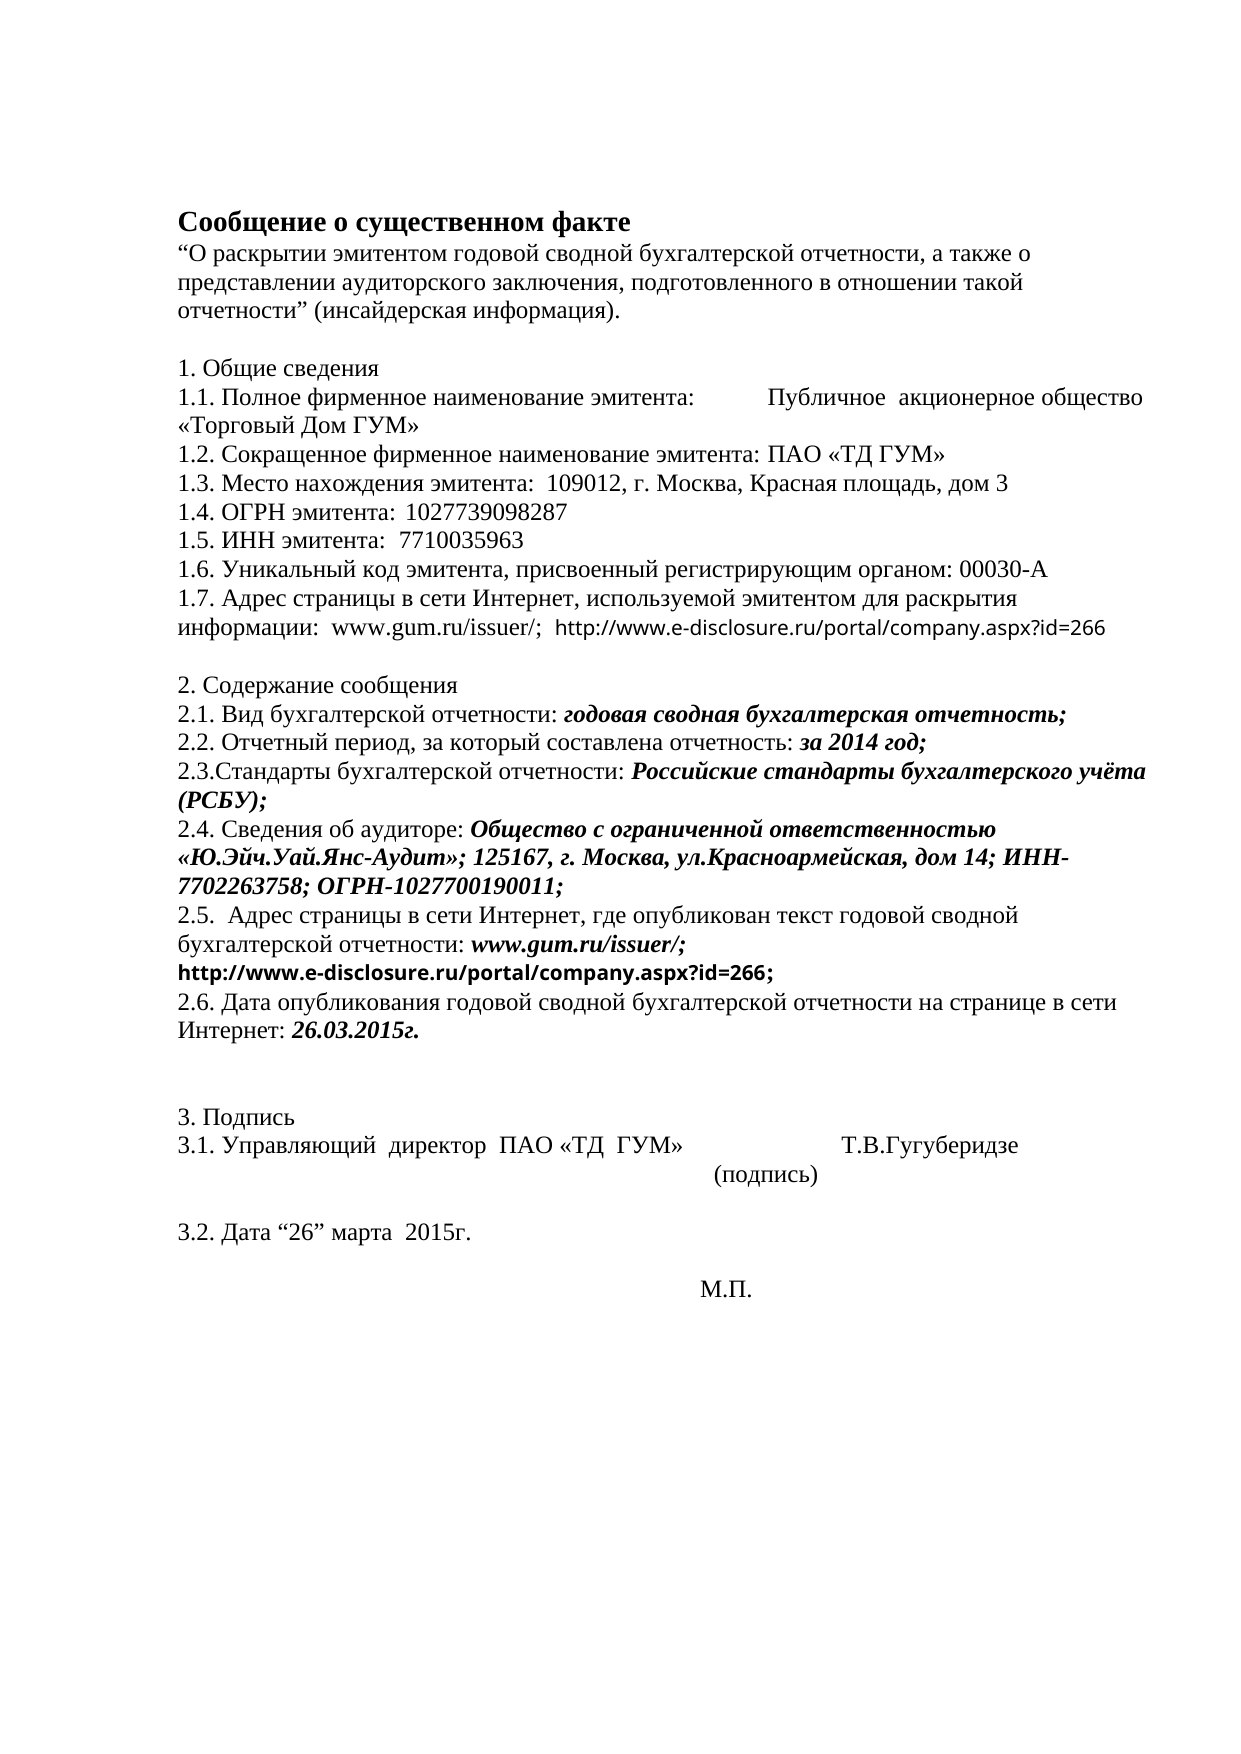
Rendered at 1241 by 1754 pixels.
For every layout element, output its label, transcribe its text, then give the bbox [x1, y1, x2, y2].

text 1.3. Место нахождения эмитента: . Москва, Красная площадь, дом 3 [177, 468, 1152, 497]
text 3.2. Дата “26” марта 2015г. [177, 1217, 1152, 1246]
text М.П. [177, 1274, 1152, 1303]
subtitle Сообщение о существенном факте [177, 204, 1152, 238]
text 2.4. Сведения об аудиторе: Общество с ограниченной ответственностью «Ю.Эйч.Уай.Янс-Аудит»; 125167, г. Москва, ул.Красноармейская, дом 14; ИНН-7702263758; ОГРН-1027700190011; [177, 814, 1152, 900]
text 2.3.Стандарты бухгалтерской отчетности: Российские стандарты бухгалтерского учёта (РСБУ); [177, 756, 1152, 814]
text “О раскрытии эмитентом годовой сводной бухгалтерской отчетности, а также о представлении аудиторского заключения, подготовленного в отношении такой отчетности” (инсайдерская информация). [177, 238, 1152, 324]
text 1.5. ИНН эмитента: 7710035963 [177, 525, 1152, 554]
text 2.2. Отчетный период, за который составлена отчетность: за 2014 год; [177, 727, 1152, 756]
text 3.1. Управляющий директор ПАО «ТД ГУМ» Т.В.Гугуберидзе [177, 1131, 1152, 1159]
text 1.6. Уникальный код эмитента, присвоенный регистрирующим органом: 00030-А [177, 554, 1152, 583]
text 3. Подпись [177, 1102, 1152, 1131]
text (подпись) [177, 1159, 1152, 1188]
text 2.6. Дата опубликования годовой сводной бухгалтерской отчетности на странице в сети Интернет: 26.03.2015г. [177, 987, 1152, 1044]
text 1. Общие сведения [177, 353, 1152, 382]
text 1.1. Полное фирменное наименование эмитента: Публичное акционерное общество «Торговый Дом ГУМ» [177, 382, 1152, 439]
text 2.1. Вид бухгалтерской отчетности: годовая сводная бухгалтерская отчетность; [177, 699, 1152, 727]
text 2.5. Адрес страницы в сети Интернет, где опубликован текст годовой сводной бухгалтерской отчетности: www.gum.ru/issuer/; http://www.e-disclosure.ru/portal/company.aspx?id=266; [177, 900, 1152, 987]
text 1.4. ОГРН эмитента: 1027739098287 [177, 497, 1152, 525]
text 1.7. Адрес страницы в сети Интернет, используемой эмитентом для раскрытия информации: www.gum.ru/issuer/; http://www.e-disclosure.ru/portal/company.aspx?id=266 [177, 583, 1152, 641]
text 2. Содержание сообщения [177, 670, 1152, 699]
text 1.2. Сокращенное фирменное наименование эмитента: ПАО «ТД ГУМ» [177, 439, 1152, 468]
